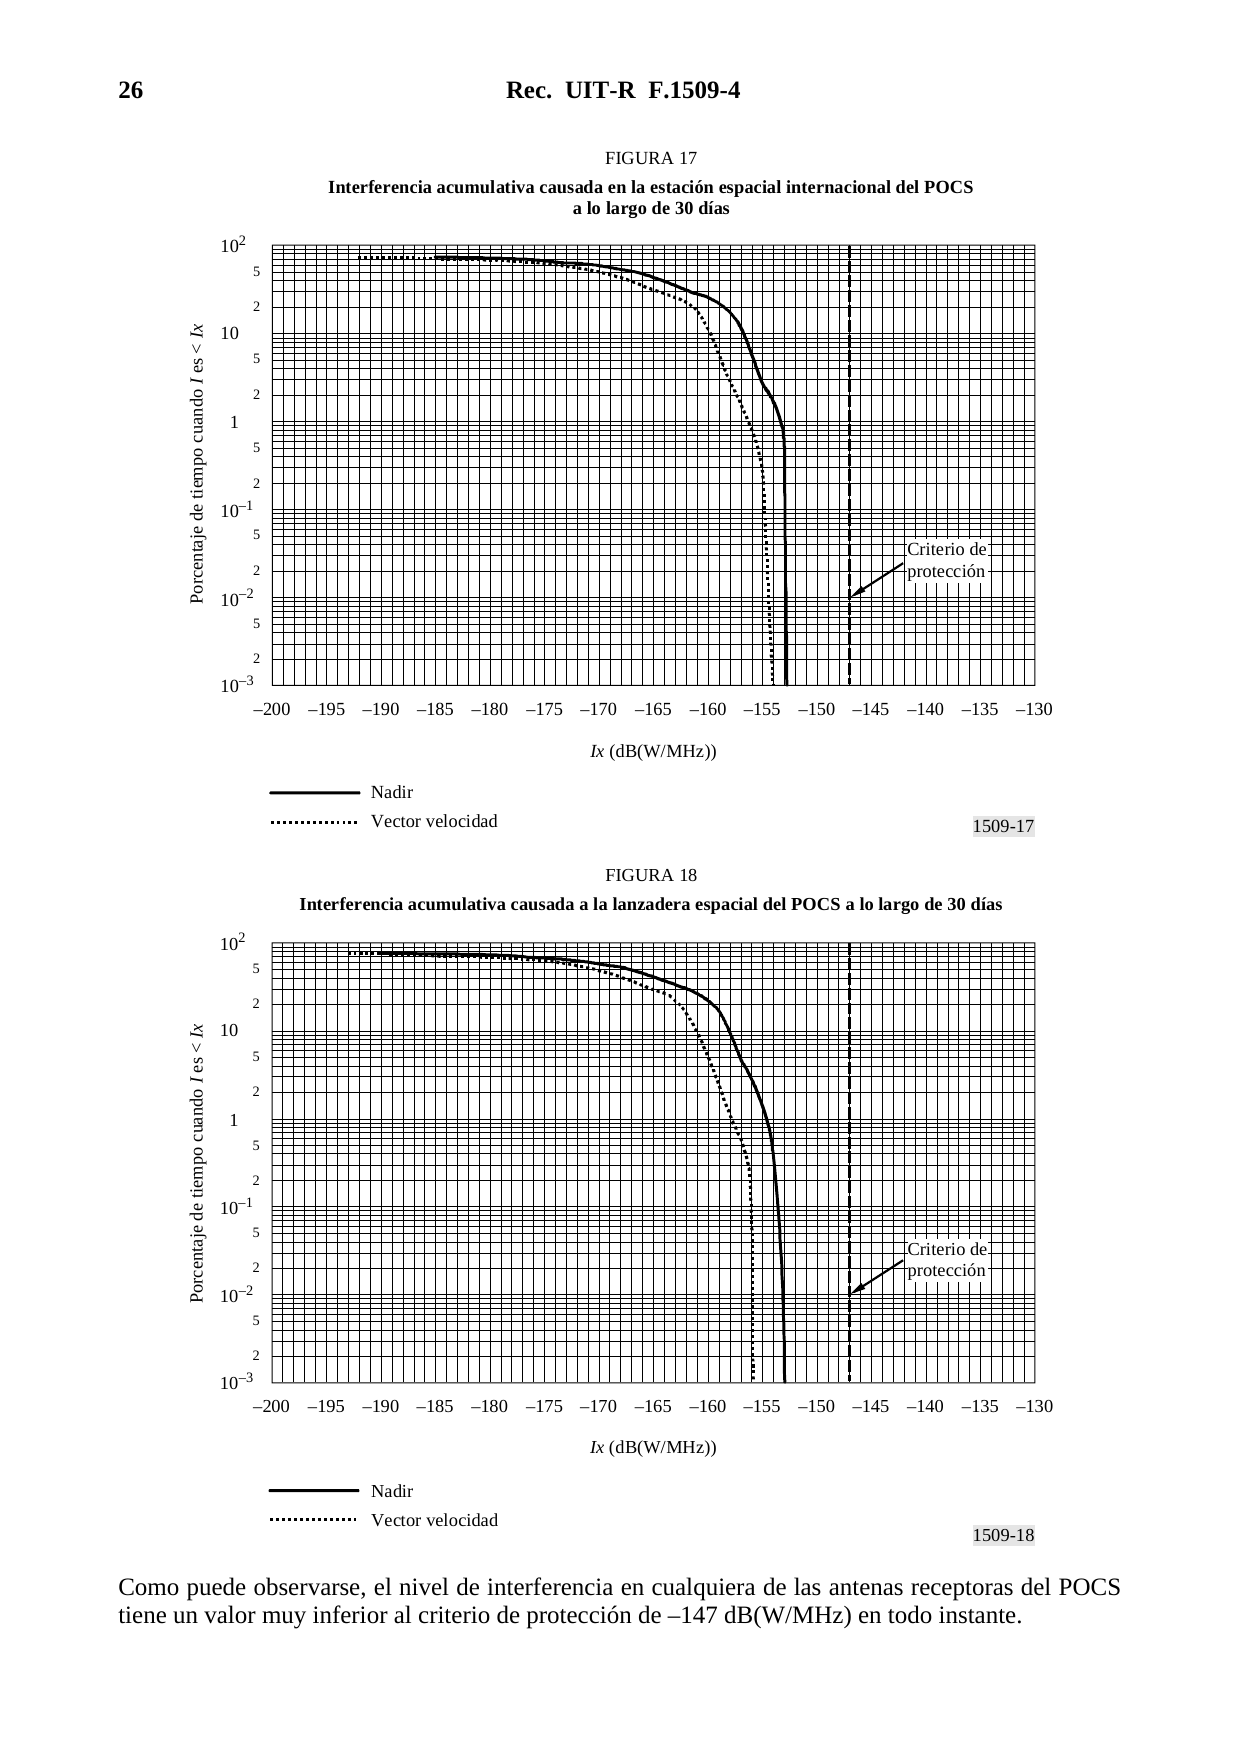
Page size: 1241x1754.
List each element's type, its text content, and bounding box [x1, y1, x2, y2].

text Como puede observarse, el nivel de interferencia en cualquiera de las antenas receptoras del POCS tiene un valor muy inferior al criterio de protección de –147 dB(W/MHz) en todo instante. [118, 1572, 1122, 1629]
